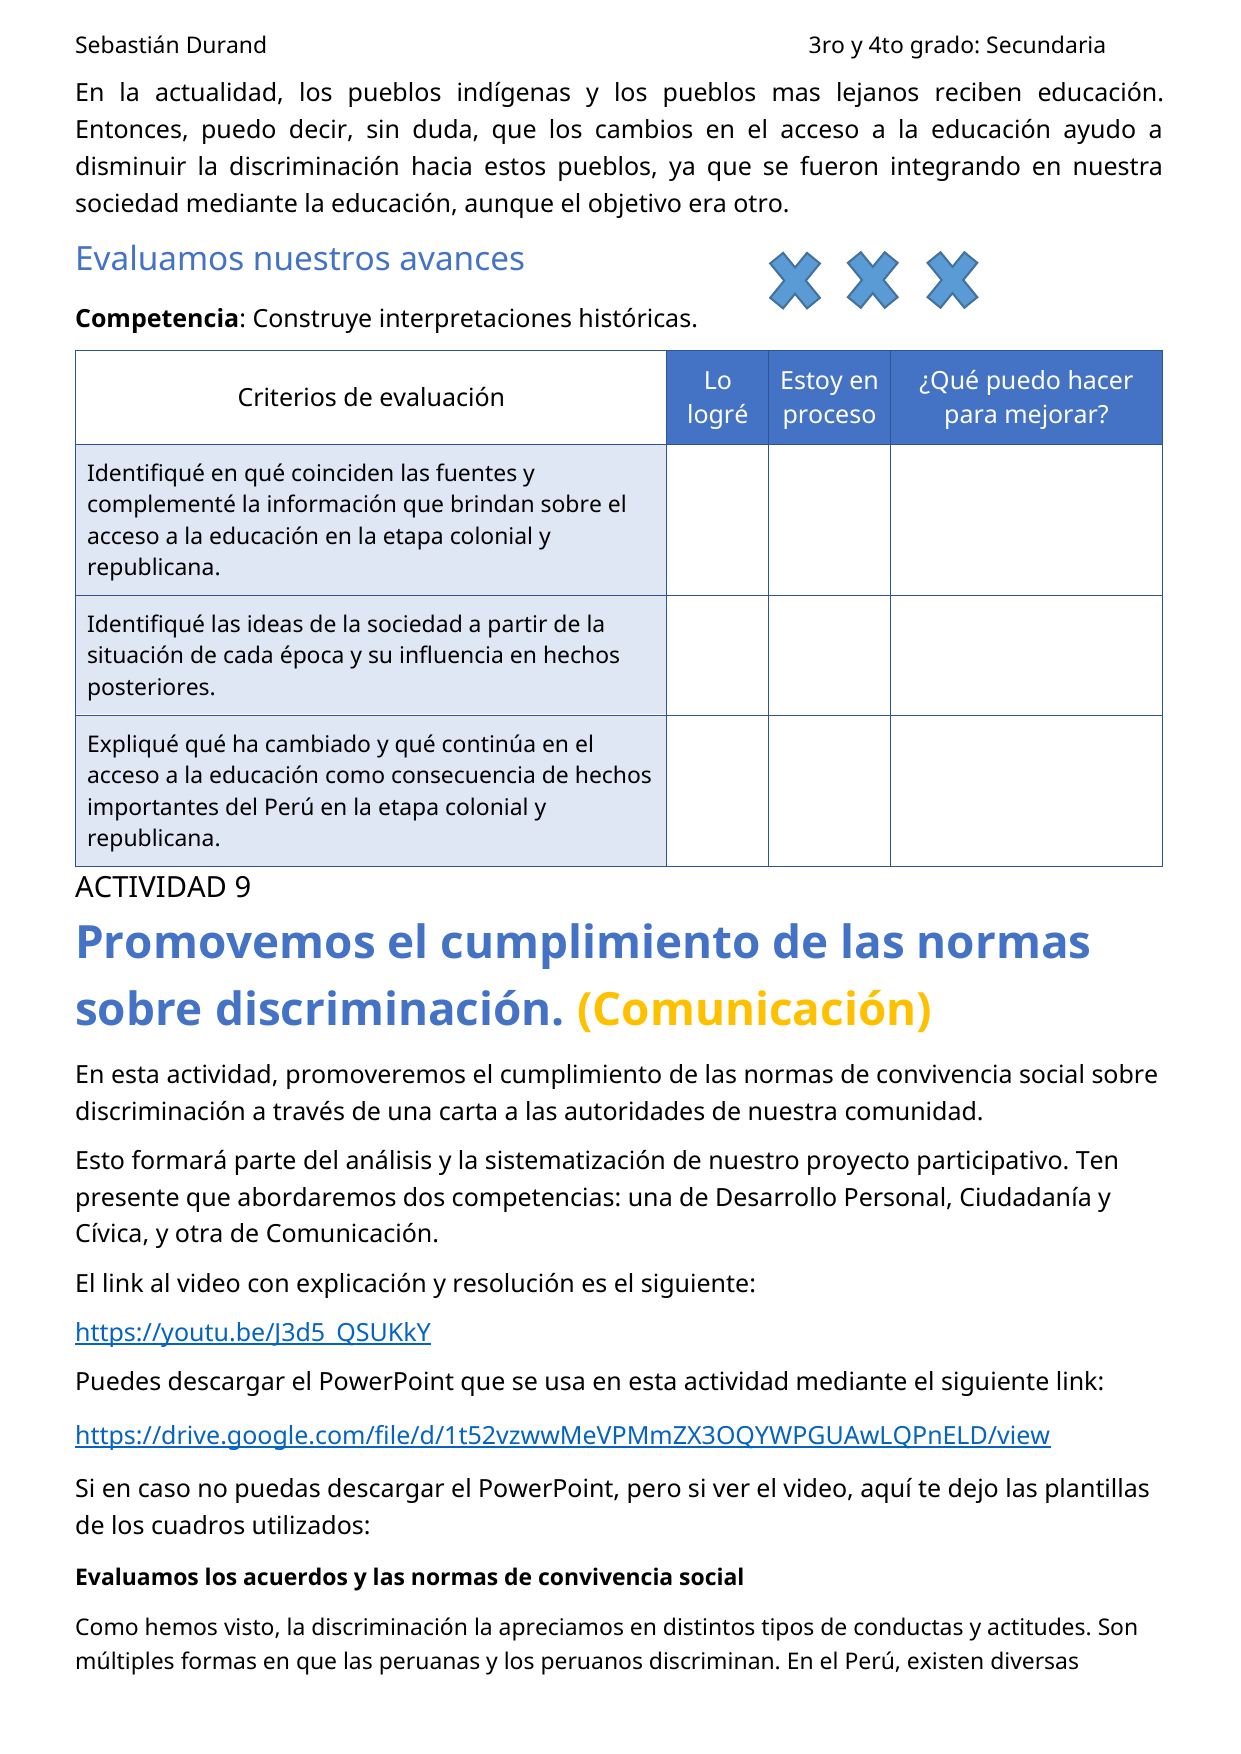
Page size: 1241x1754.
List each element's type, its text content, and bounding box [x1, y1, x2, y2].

table_header Lo logré [667, 351, 768, 444]
table_cell [769, 716, 890, 866]
text El link al video con explicación y resolución es el siguiente: [75, 1265, 1165, 1299]
table_cell [891, 445, 1162, 595]
table_cell Identifiqué las ideas de la sociedad a partir de la situación de cada época y su influencia en hechos posteriores. [76, 596, 666, 714]
table_cell Expliqué qué ha cambiado y qué continúa en el acceso a la educación como consecuencia de hechos importantes del Perú en la etapa colonial y republicana. [76, 716, 666, 866]
text En la actualidad, los pueblos indígenas y los pueblos mas lejanos reciben educación. Entonces, puedo decir, sin duda, que los cambios en el acceso a la educación ayudo a disminuir la discriminación hacia estos pueblos, ya que se fueron integrando en nuestra sociedad mediante la educación, aunque el objetivo era otro. [75, 75, 1165, 219]
text Puedes descargar el PowerPoint que se usa en esta actividad mediante el siguiente link: [75, 1364, 1165, 1398]
table_cell [667, 445, 768, 595]
text https://youtu.be/J3d5_QSUKkY [75, 1314, 1165, 1349]
text Promovemos el cumplimiento de las normas sobre discriminación. (Comunicación) [75, 909, 1165, 1039]
table_cell [769, 445, 890, 595]
text En esta actividad, promoveremos el cumplimiento de las normas de convivencia social sobre discriminación a través de una carta a las autoridades de nuestra comunidad. [75, 1056, 1165, 1127]
table_header ¿Qué puedo hacer para mejorar? [891, 351, 1162, 444]
text Si en caso no puedas descargar el PowerPoint, pero si ver el video, aquí te dejo las plantillas de los cuadros utilizados: [75, 1471, 1165, 1542]
table_cell [891, 716, 1162, 866]
table_cell [667, 596, 768, 714]
text Competencia: Construye interpretaciones históricas. [75, 300, 1165, 334]
table_header Estoy en proceso [769, 351, 890, 444]
table_cell [891, 596, 1162, 714]
text https://drive.google.com/file/d/1t52vzwwMeVPMmZX3OQYWPGUAwLQPnELD/view [75, 1417, 1165, 1451]
text Evaluamos los acuerdos y las normas de convivencia social [75, 1561, 1165, 1592]
table_header Criterios de evaluación [76, 351, 666, 444]
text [75, 1611, 1165, 1676]
table_cell [769, 596, 890, 714]
table_cell Identifiqué en qué coinciden las fuentes y complementé la información que brindan sobre el acceso a la educación en la etapa colonial y republicana. [76, 445, 666, 595]
table_cell [667, 716, 768, 866]
text ACTIVIDAD 9 [75, 867, 1165, 906]
text Evaluamos nuestros avances [75, 234, 1165, 280]
text Esto formará parte del análisis y la sistematización de nuestro proyecto participativo. Ten presente que abordaremos dos competencias: una de Desarrollo Personal, Ciudadanía y Cívica, y otra de Comunicación. [75, 1142, 1165, 1250]
